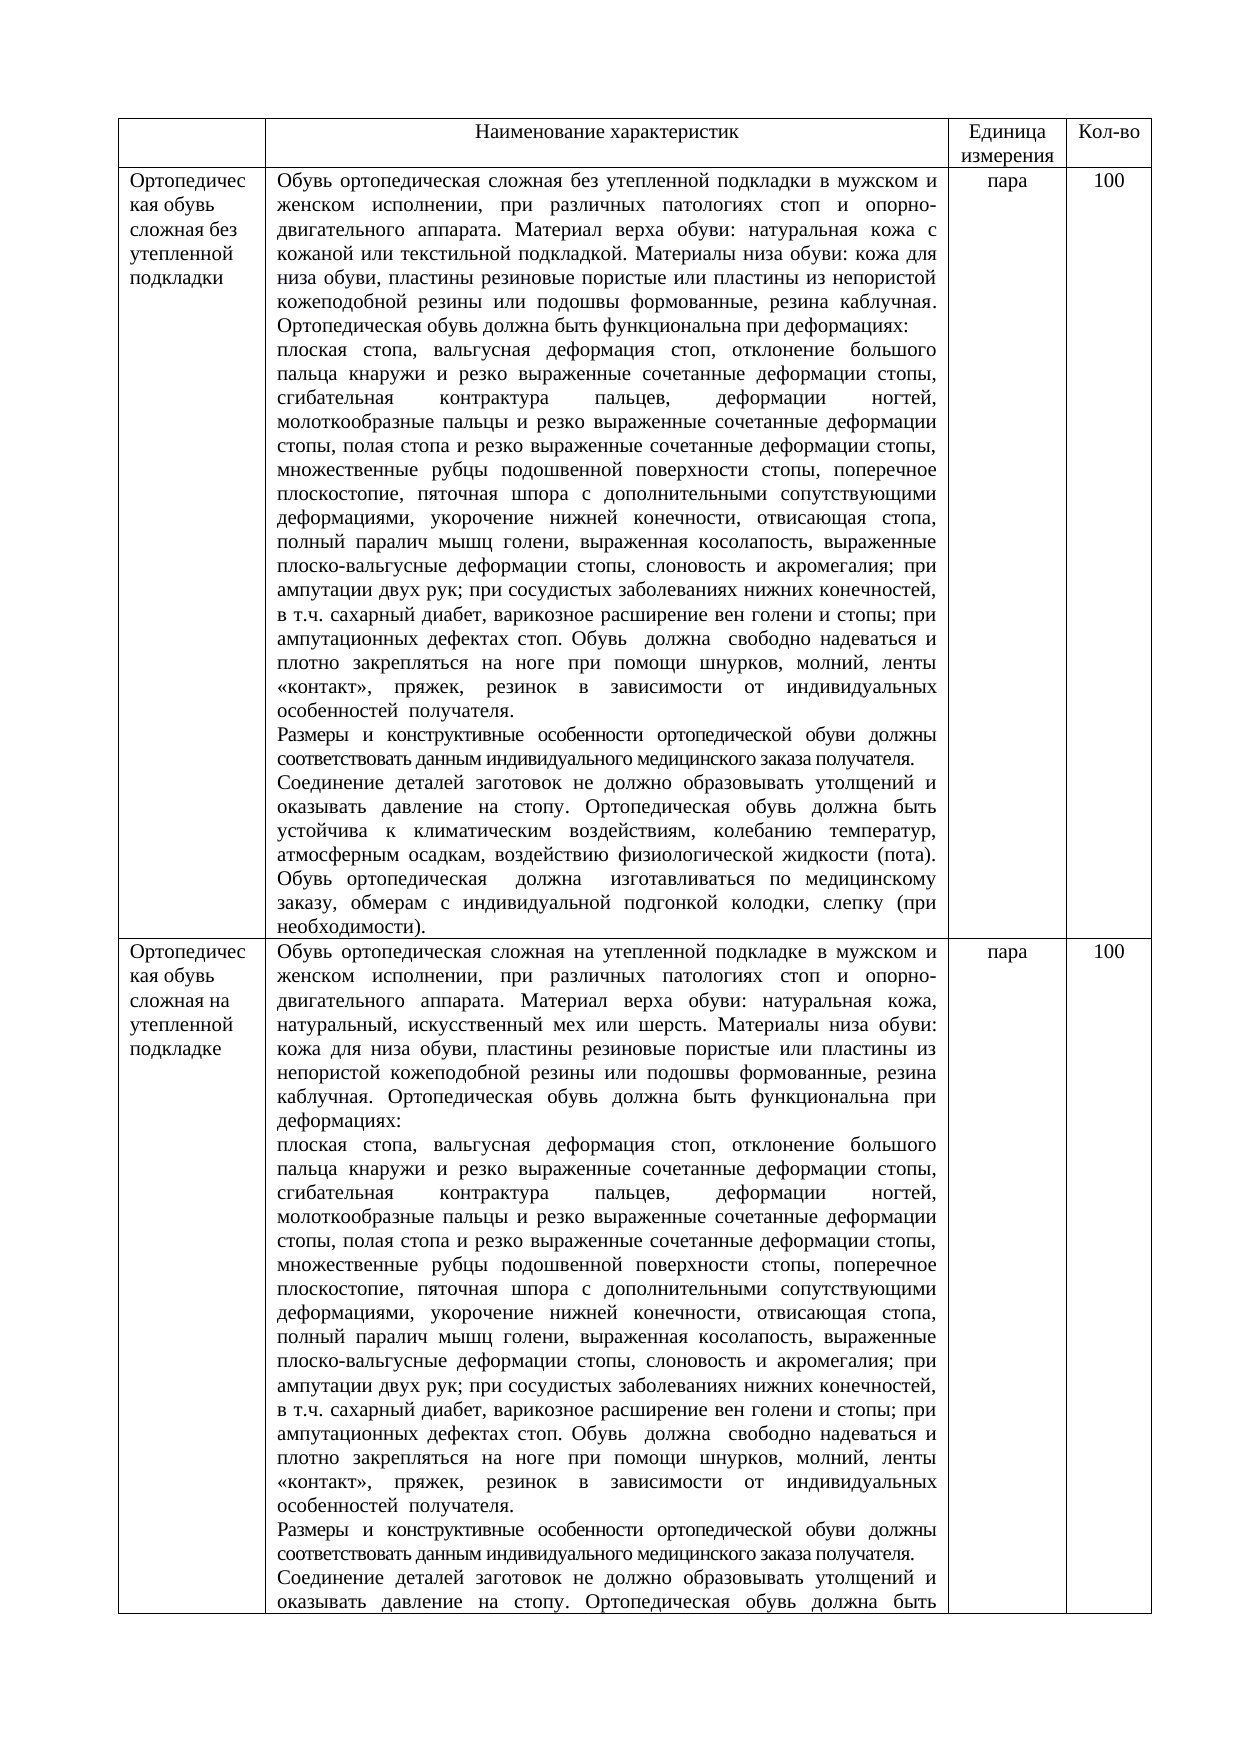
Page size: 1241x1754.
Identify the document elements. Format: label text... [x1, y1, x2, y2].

table_cell Обувь ортопедическая сложная без утепленной подкладки в мужском и женском исполнении, при различных патологиях стоп и опорно-двигательного аппарата. Материал верха обуви: натуральная кожа с кожаной или текстильной подкладкой. Материалы низа обуви: кожа для низа обуви, пластины резиновые пористые или пластины из непористой кожеподобной резины или подошвы формованные, резина каблучная. Ортопедическая обувь должна быть функциональна при деформациях: плоская стопа, вальгусная деформация стоп, отклонение большого пальца кнаружи и резко выраженные сочетанные деформации стопы, сгибательная контрактура пальцев, деформации ногтей, молоткообразные пальцы и резко выраженные сочетанные деформации стопы, полая стопа и резко выраженные сочетанные деформации стопы, множественные рубцы подошвенной поверхности стопы, поперечное плоскостопие, пяточная шпора с дополнительными сопутствующими деформациями, укорочение нижней конечности, отвисающая стопа, полный паралич мышц голени, выраженная косолапость, выраженные плоско-вальгусные деформации стопы, слоновость и акромегалия; при ампутации двух рук; при сосудистых заболеваниях нижних конечностей, в т.ч. сахарный диабет, варикозное расширение вен голени и стопы; при ампутационных дефектах стоп. Обувь должна свободно надеваться и плотно закрепляться на ноге при помощи шнурков, молний, ленты «контакт», пряжек, резинок в зависимости от индивидуальных особенностей получателя. Размеры и конструктивные особенности ортопедической обуви должны соответствовать данным индивидуального медицинского заказа получателя. Соединение деталей заготовок не должно образовывать утолщений и оказывать давление на стопу. Ортопедическая обувь должна быть устойчива к климатическим воздействиям, колебанию температур, атмосферным осадкам, воздействию физиологической жидкости (пота). Обувь ортопедическая должна изготавливаться по медицинскому заказу, обмерам с индивидуальной подгонкой колодки, слепку (при необходимости). [266, 168, 948, 938]
table_cell 100 [1067, 939, 1151, 1613]
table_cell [119, 939, 265, 1613]
table_cell пара [949, 939, 1066, 1613]
table_header Кол-во [1067, 119, 1151, 167]
table_header Единица измерения [949, 119, 1066, 167]
table_cell пара [949, 168, 1066, 938]
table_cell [266, 939, 948, 1613]
table_cell 100 [1067, 168, 1151, 938]
table_header [119, 119, 265, 167]
table_cell Ортопедическая обувь сложная без утепленной подкладки [119, 168, 265, 938]
table_header Наименование характеристик [266, 119, 948, 167]
